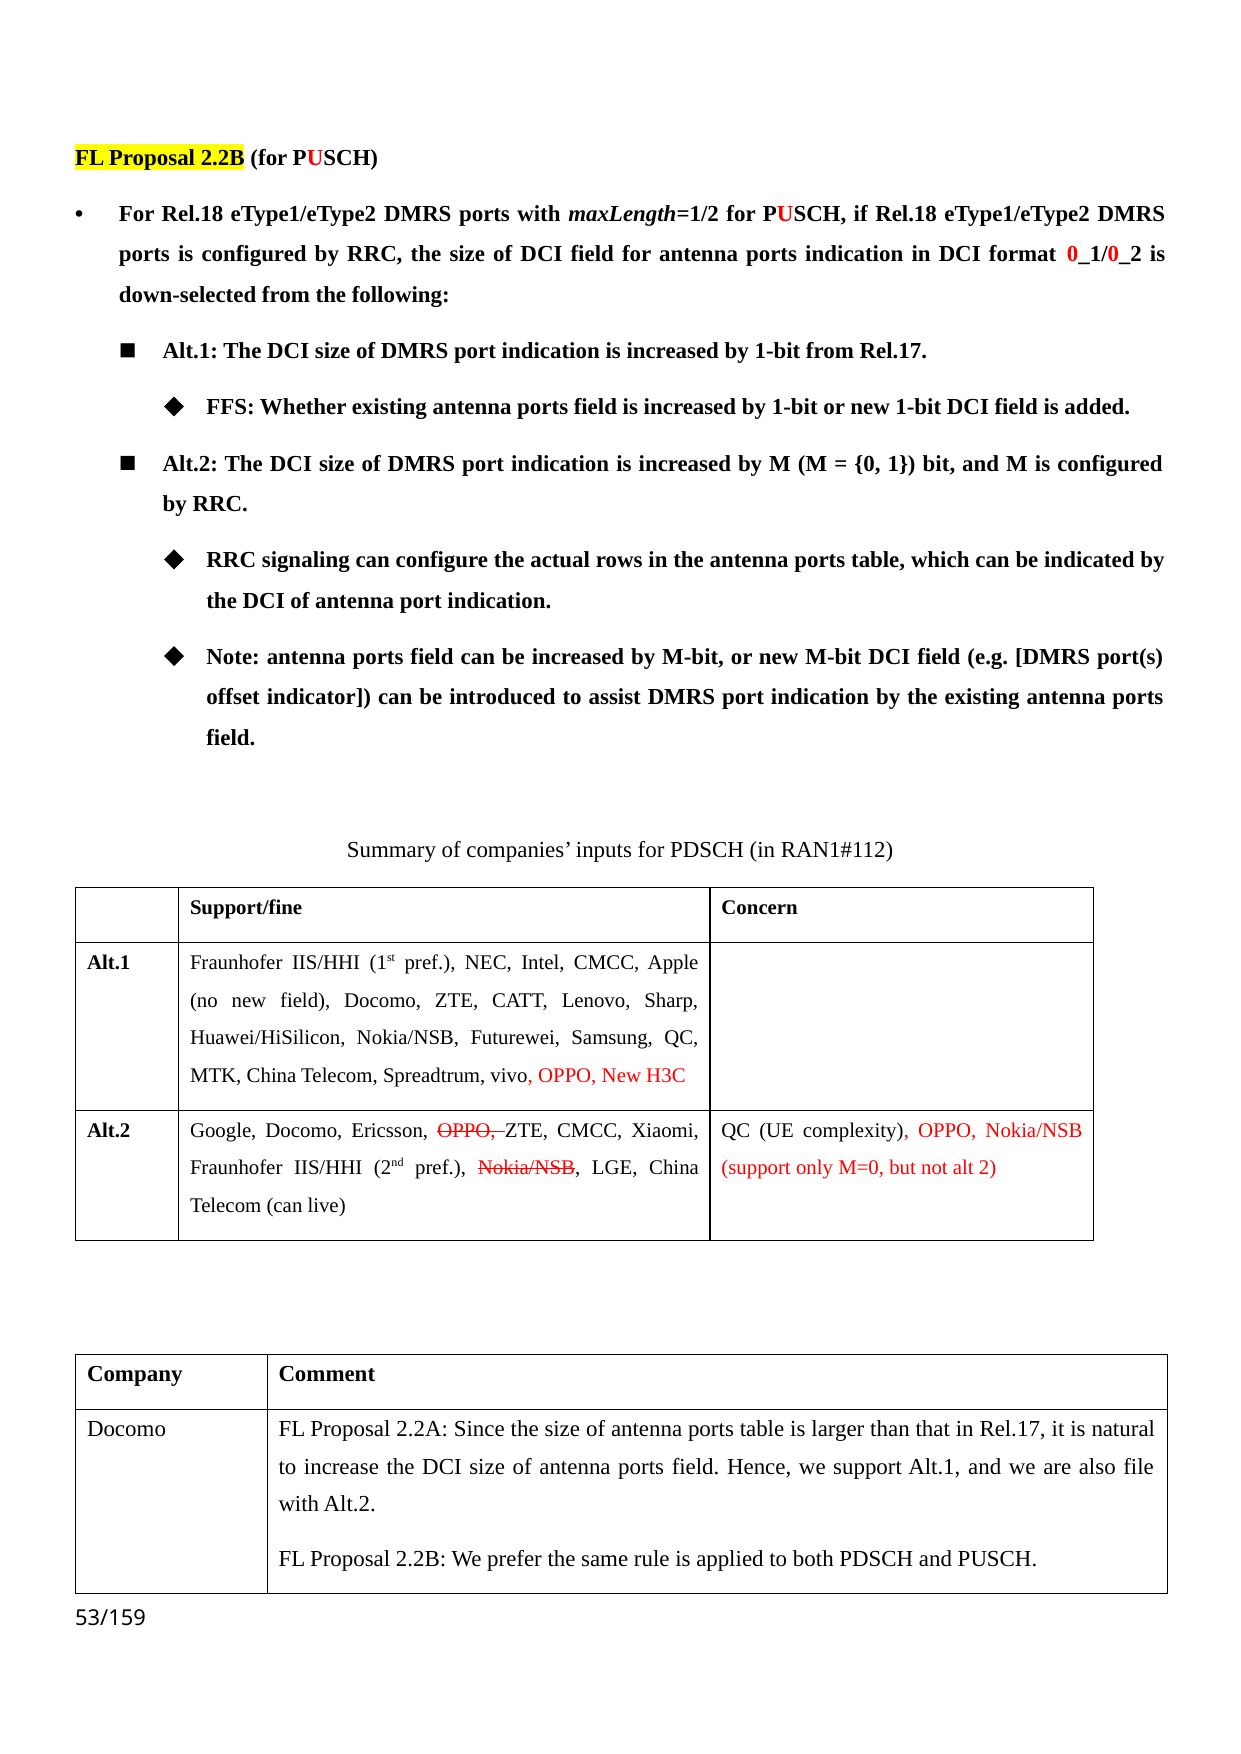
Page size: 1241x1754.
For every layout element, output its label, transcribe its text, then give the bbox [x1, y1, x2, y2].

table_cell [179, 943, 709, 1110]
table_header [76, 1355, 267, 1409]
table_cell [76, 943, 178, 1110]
list Alt.1: The DCI size of DMRS port indication is increased by 1-bit from Rel.17. [119, 332, 1165, 369]
list RRC signaling can configure the actual rows in the antenna ports table, which can be indicated by the DCI of antenna port indication. [162, 541, 1165, 619]
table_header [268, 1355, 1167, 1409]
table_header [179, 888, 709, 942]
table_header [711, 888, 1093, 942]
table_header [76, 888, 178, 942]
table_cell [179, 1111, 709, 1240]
list Alt.2: The DCI size of DMRS port indication is increased by M (M = {0, 1}) bit, and M is configured by RRC. [119, 444, 1165, 522]
text FL Proposal 2.2B (for PUSCH) [75, 138, 1165, 176]
list Note: antenna ports field can be increased by M-bit, or new M-bit DCI field (e.g. [DMRS port(s) offset indicator]) can be introduced to assist DMRS port indication by the existing antenna ports field. [162, 637, 1165, 756]
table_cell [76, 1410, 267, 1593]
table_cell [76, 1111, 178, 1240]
list For Rel.18 eType1/eType2 DMRS ports with maxLength=1/2 for PUSCH, if Rel.18 eType1/eType2 DMRS ports is configured by RRC, the size of DCI field for antenna ports indication in DCI format 0_1/0_2 is down-selected from the following: [75, 194, 1165, 313]
text Summary of companies’ inputs for PDSCH (in RAN1#112) [75, 831, 1165, 868]
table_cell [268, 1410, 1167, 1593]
list FFS: Whether existing antenna ports field is increased by 1-bit or new 1-bit DCI field is added. [162, 388, 1165, 425]
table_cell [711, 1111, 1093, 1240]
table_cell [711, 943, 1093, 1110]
